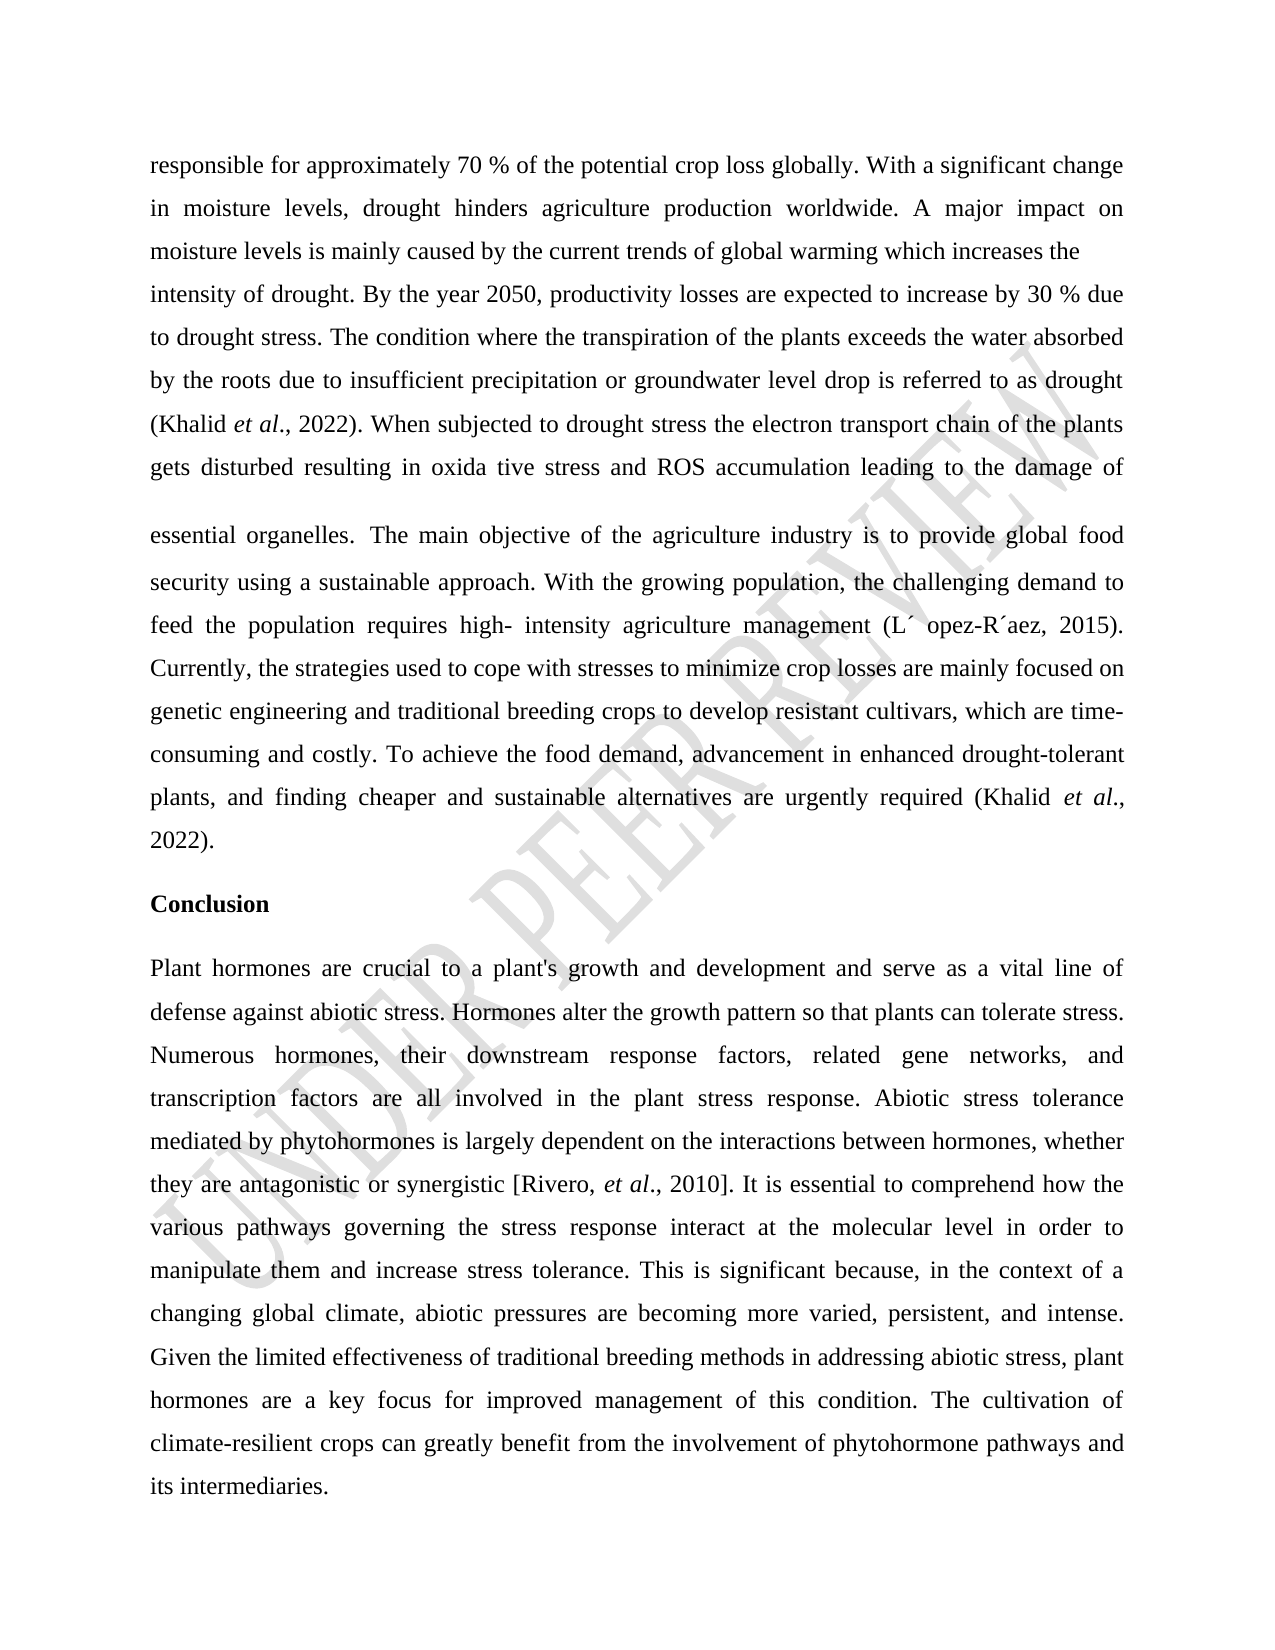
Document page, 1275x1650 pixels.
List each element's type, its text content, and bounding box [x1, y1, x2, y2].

text Plant hormones are crucial to a plant's growth and development and serve as a vital line of defense against abiotic stress. Hormones alter the growth pattern so that plants can tolerate stress. Numerous hormones, their downstream response factors, related gene networks, and transcription factors are all involved in the plant stress response. Abiotic stress tolerance mediated by phytohormones is largely dependent on the interactions between hormones, whether they are antagonistic or synergistic [Rivero, et al., 2010]. It is essential to comprehend how the various pathways governing the stress response interact at the molecular level in order to manipulate them and increase stress tolerance. This is significant because, in the context of a changing global climate, abiotic pressures are becoming more varied, persistent, and intense. Given the limited effectiveness of traditional breeding methods in addressing abiotic stress, plant hormones are a key focus for improved management of this condition. The cultivation of climate-resilient crops can greatly benefit from the involvement of phytohormone pathways and its intermediaries. [150, 953, 1125, 1500]
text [150, 150, 1125, 265]
text Conclusion [150, 889, 1125, 918]
text intensity of drought. By the year 2050, productivity losses are expected to increase by 30 % due to drought stress. The condition where the transpiration of the plants exceeds the water absorbed by the roots due to insufficient precipitation or groundwater level drop is referred to as drought (Khalid et al., 2022). When subjected to drought stress the electron transport chain of the plants gets disturbed resulting in oxida tive stress and ROS accumulation leading to the damage of essential organelles. The main objective of the agriculture industry is to provide global food security using a sustainable approach. With the growing population, the challenging demand to feed the population requires high- intensity agriculture management (L´ opez-R´aez, 2015). Currently, the strategies used to cope with stresses to minimize crop losses are mainly focused on genetic engineering and traditional breeding crops to develop resistant cultivars, which are time-consuming and costly. To achieve the food demand, advancement in enhanced drought-tolerant plants, and finding cheaper and sustainable alternatives are urgently required (Khalid et al., 2022). [150, 279, 1125, 854]
